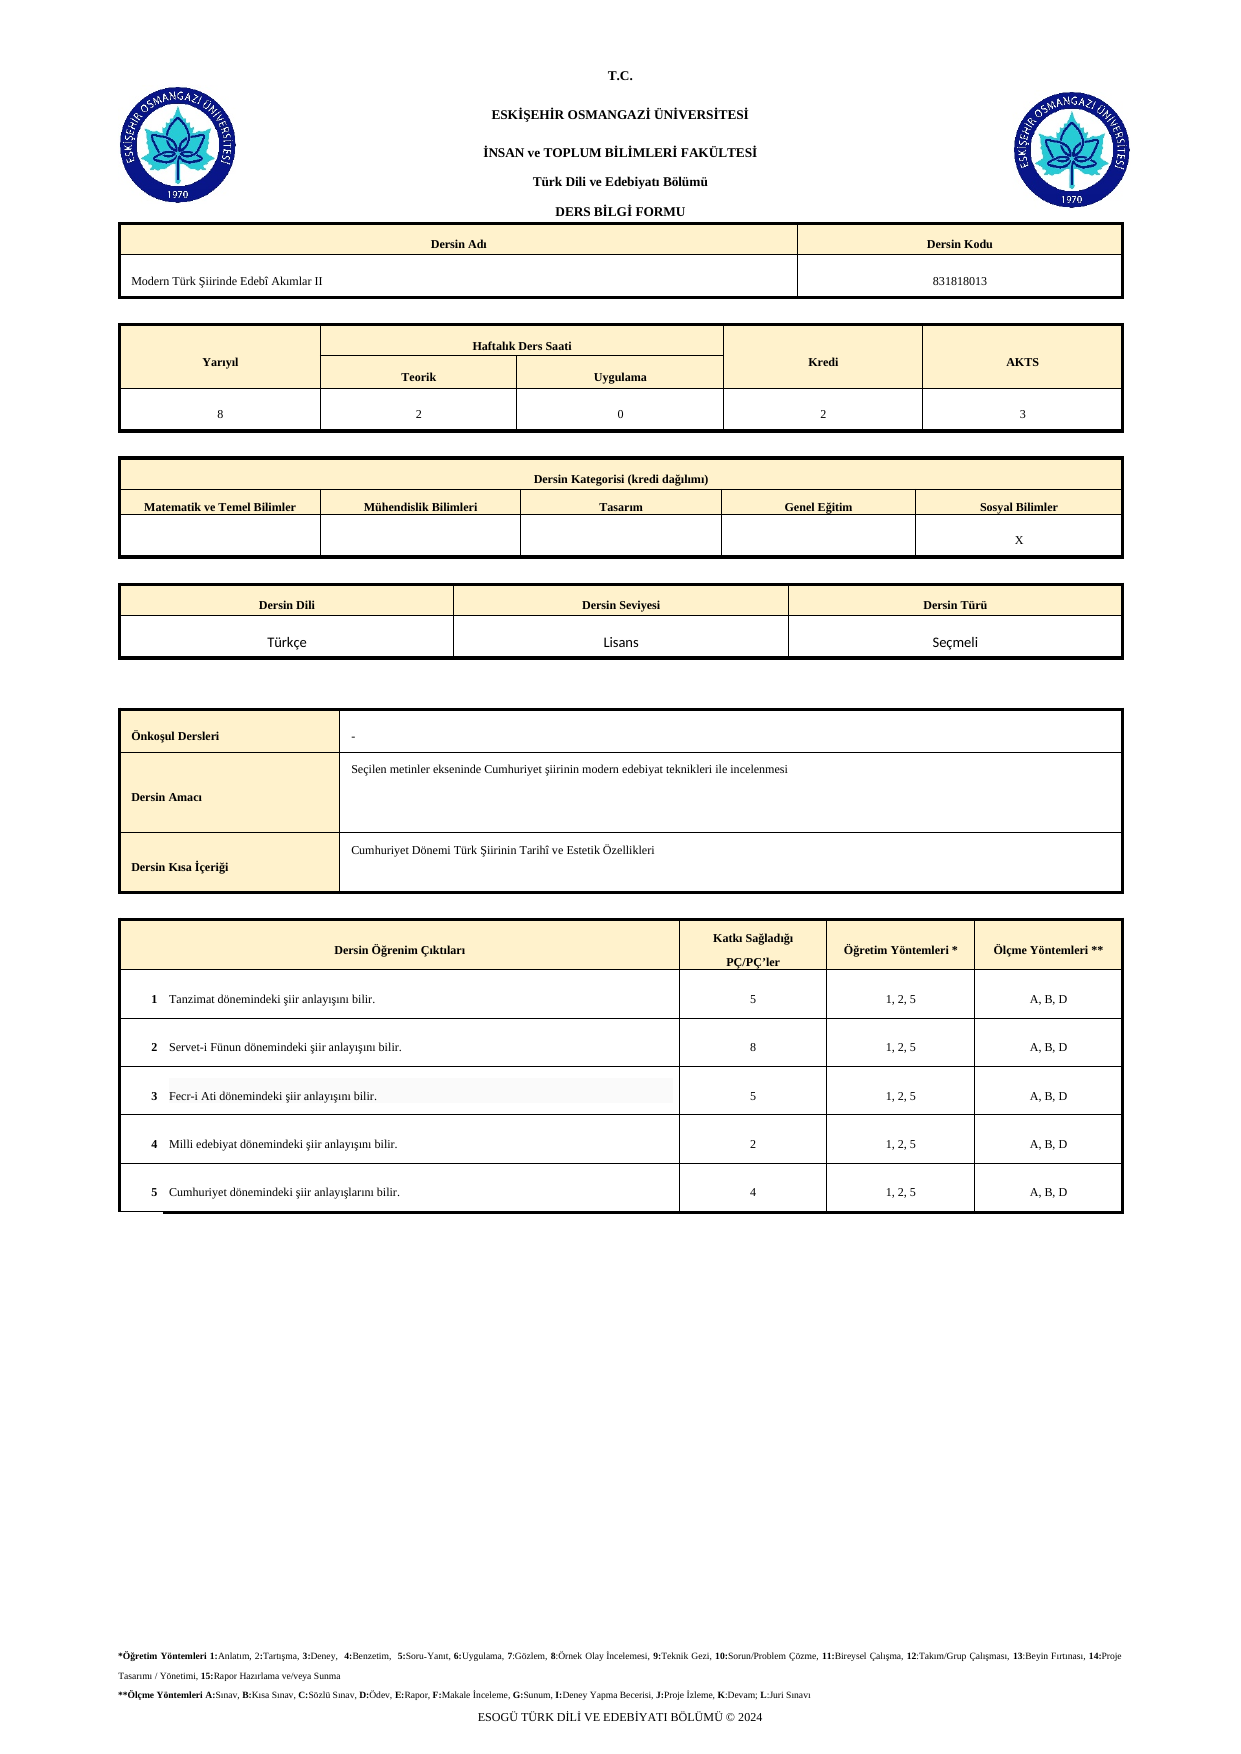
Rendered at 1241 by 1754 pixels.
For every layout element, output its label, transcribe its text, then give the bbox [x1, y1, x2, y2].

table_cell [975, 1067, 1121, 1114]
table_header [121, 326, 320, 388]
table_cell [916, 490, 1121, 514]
text İNSAN ve TOPLUM BİLİMLERİ FAKÜLTESİ [237, 134, 1012, 161]
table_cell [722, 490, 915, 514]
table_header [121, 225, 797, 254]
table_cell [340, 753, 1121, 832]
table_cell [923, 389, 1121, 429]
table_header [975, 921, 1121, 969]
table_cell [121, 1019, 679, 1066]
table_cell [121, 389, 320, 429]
picture [1012, 90, 1131, 209]
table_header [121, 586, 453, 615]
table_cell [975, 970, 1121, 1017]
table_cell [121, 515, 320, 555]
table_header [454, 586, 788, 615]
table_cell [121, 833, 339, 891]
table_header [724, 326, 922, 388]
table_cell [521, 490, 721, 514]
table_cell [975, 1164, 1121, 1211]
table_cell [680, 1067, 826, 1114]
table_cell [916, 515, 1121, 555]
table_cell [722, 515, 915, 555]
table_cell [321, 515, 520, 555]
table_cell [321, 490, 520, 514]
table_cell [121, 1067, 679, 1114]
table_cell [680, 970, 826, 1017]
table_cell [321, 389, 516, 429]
text T.C. [118, 57, 1122, 83]
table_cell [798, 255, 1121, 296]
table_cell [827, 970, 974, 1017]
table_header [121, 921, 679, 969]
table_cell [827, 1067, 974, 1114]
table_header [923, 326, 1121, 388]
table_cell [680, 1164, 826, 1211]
text Türk Dili ve Edebiyatı Bölümü [237, 163, 1012, 189]
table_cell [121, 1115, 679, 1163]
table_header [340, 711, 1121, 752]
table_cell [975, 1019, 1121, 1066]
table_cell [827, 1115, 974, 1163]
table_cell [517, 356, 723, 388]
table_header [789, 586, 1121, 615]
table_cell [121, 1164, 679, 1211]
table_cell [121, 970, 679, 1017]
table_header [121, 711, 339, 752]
text DERS BİLGİ FORMU [118, 193, 1122, 220]
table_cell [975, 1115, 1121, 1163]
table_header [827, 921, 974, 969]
picture [118, 85, 237, 204]
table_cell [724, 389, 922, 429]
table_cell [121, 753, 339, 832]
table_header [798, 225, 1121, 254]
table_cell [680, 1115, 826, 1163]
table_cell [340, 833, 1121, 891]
text ESKİŞEHİR OSMANGAZİ ÜNİVERSİTESİ [237, 96, 1012, 122]
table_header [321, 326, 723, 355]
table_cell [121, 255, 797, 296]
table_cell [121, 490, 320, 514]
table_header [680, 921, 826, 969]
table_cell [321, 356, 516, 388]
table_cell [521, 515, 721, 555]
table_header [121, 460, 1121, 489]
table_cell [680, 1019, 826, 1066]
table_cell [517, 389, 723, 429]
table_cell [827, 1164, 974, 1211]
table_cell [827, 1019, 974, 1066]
